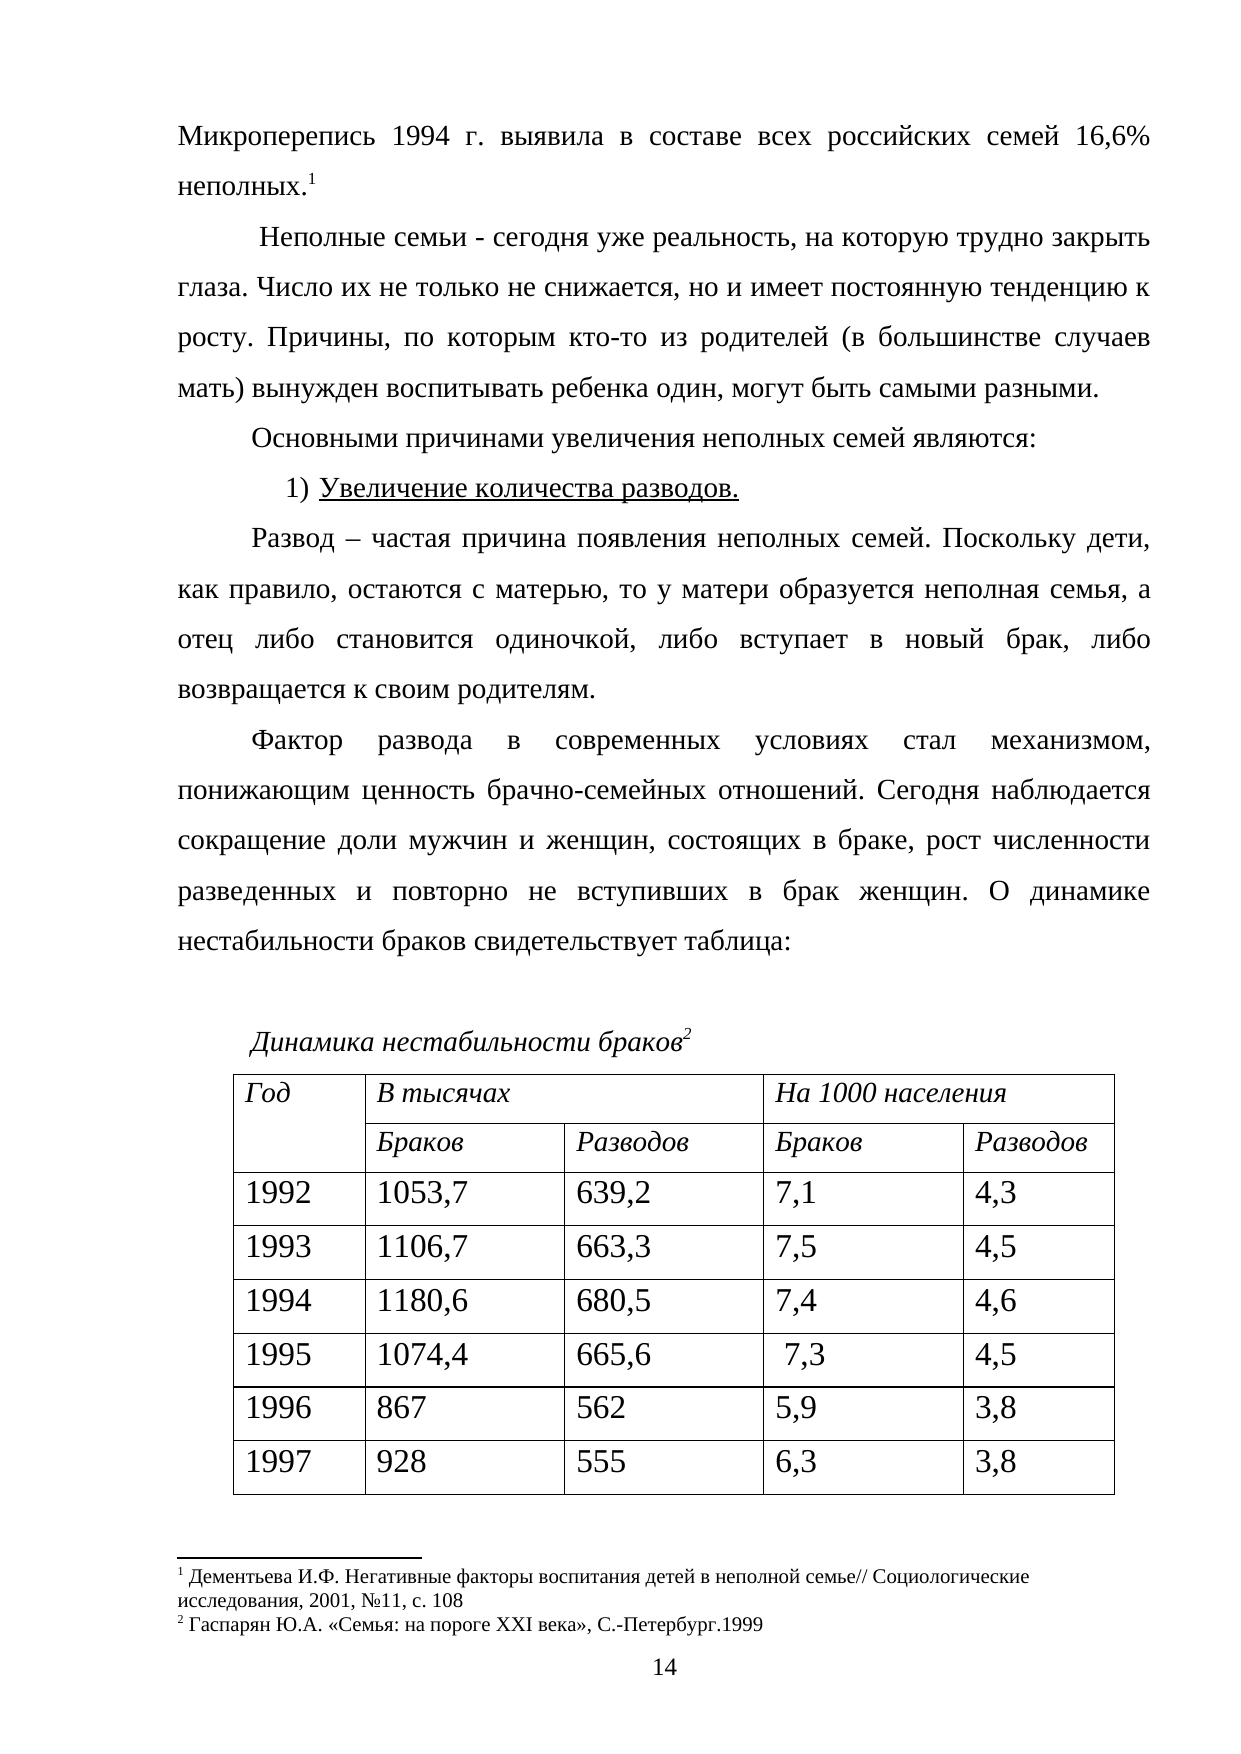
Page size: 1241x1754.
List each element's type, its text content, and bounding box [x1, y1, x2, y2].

table_cell 1053,7 [366, 1173, 564, 1225]
table_cell 3,8 [964, 1441, 1114, 1494]
table_cell Разводов [565, 1124, 763, 1172]
text Фактор развода в современных условиях стал механизмом, понижающим ценность брачно-семейных отношений. Сегодня наблюдается сокращение доли мужчин и женщин, состоящих в браке, рост численности разведенных и повторно не вступивших в брак женщин. О динамике нестабильности браков свидетельствует таблица: [177, 722, 1152, 957]
table_cell 4,5 [964, 1226, 1114, 1279]
table_cell 680,5 [565, 1280, 763, 1333]
table_cell 665,6 [565, 1334, 763, 1386]
table_cell 1180,6 [366, 1280, 564, 1333]
table_cell 1995 [234, 1334, 365, 1386]
table_cell 1994 [234, 1280, 365, 1333]
text Неполные семьи - сегодня уже реальность, на которую трудно закрыть глаза. Число их не только не снижается, но и имеет постоянную тенденцию к росту. Причины, по которым кто-то из родителей (в большинстве случаев мать) вынужден воспитывать ребенка один, могут быть самыми разными. [177, 219, 1152, 403]
table_cell 1074,4 [366, 1334, 564, 1386]
table_cell 1997 [234, 1441, 365, 1494]
text Динамика нестабильности браков [177, 1024, 1152, 1057]
table_cell Браков [366, 1124, 564, 1172]
table_cell 639,2 [565, 1173, 763, 1225]
table_cell 867 [366, 1388, 564, 1440]
table_cell 6,3 [764, 1441, 963, 1494]
table_header На 1000 населения [764, 1075, 1114, 1123]
table_cell 4,5 [964, 1334, 1114, 1386]
table_cell 663,3 [565, 1226, 763, 1279]
list Увеличение количества разводов. [285, 470, 1152, 504]
table_cell 3,8 [964, 1388, 1114, 1440]
table_cell Разводов [964, 1124, 1114, 1172]
table_cell 4,6 [964, 1280, 1114, 1333]
table_cell 1992 [234, 1173, 365, 1225]
table_cell 1996 [234, 1388, 365, 1440]
table_cell 7,4 [764, 1280, 963, 1333]
text Развод – частая причина появления неполных семей. Поскольку дети, как правило, остаются с матерью, то у матери образуется неполная семья, а отец либо становится одиночкой, либо вступает в новый брак, либо возвращается к своим родителям. [177, 521, 1152, 705]
table_cell 7,3 [764, 1334, 963, 1386]
table_cell 4,3 [964, 1173, 1114, 1225]
table_cell 555 [565, 1441, 763, 1494]
table_cell 1993 [234, 1226, 365, 1279]
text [177, 118, 1152, 202]
table_cell 5,9 [764, 1388, 963, 1440]
table_cell 562 [565, 1388, 763, 1440]
table_cell 1106,7 [366, 1226, 564, 1279]
table_header В тысячах [366, 1075, 763, 1123]
table_cell 7,5 [764, 1226, 963, 1279]
table_cell 7,1 [764, 1173, 963, 1225]
table_cell Браков [764, 1124, 963, 1172]
table_cell 928 [366, 1441, 564, 1494]
text Основными причинами увеличения неполных семей являются: [177, 420, 1152, 453]
table_header Год [234, 1075, 365, 1172]
